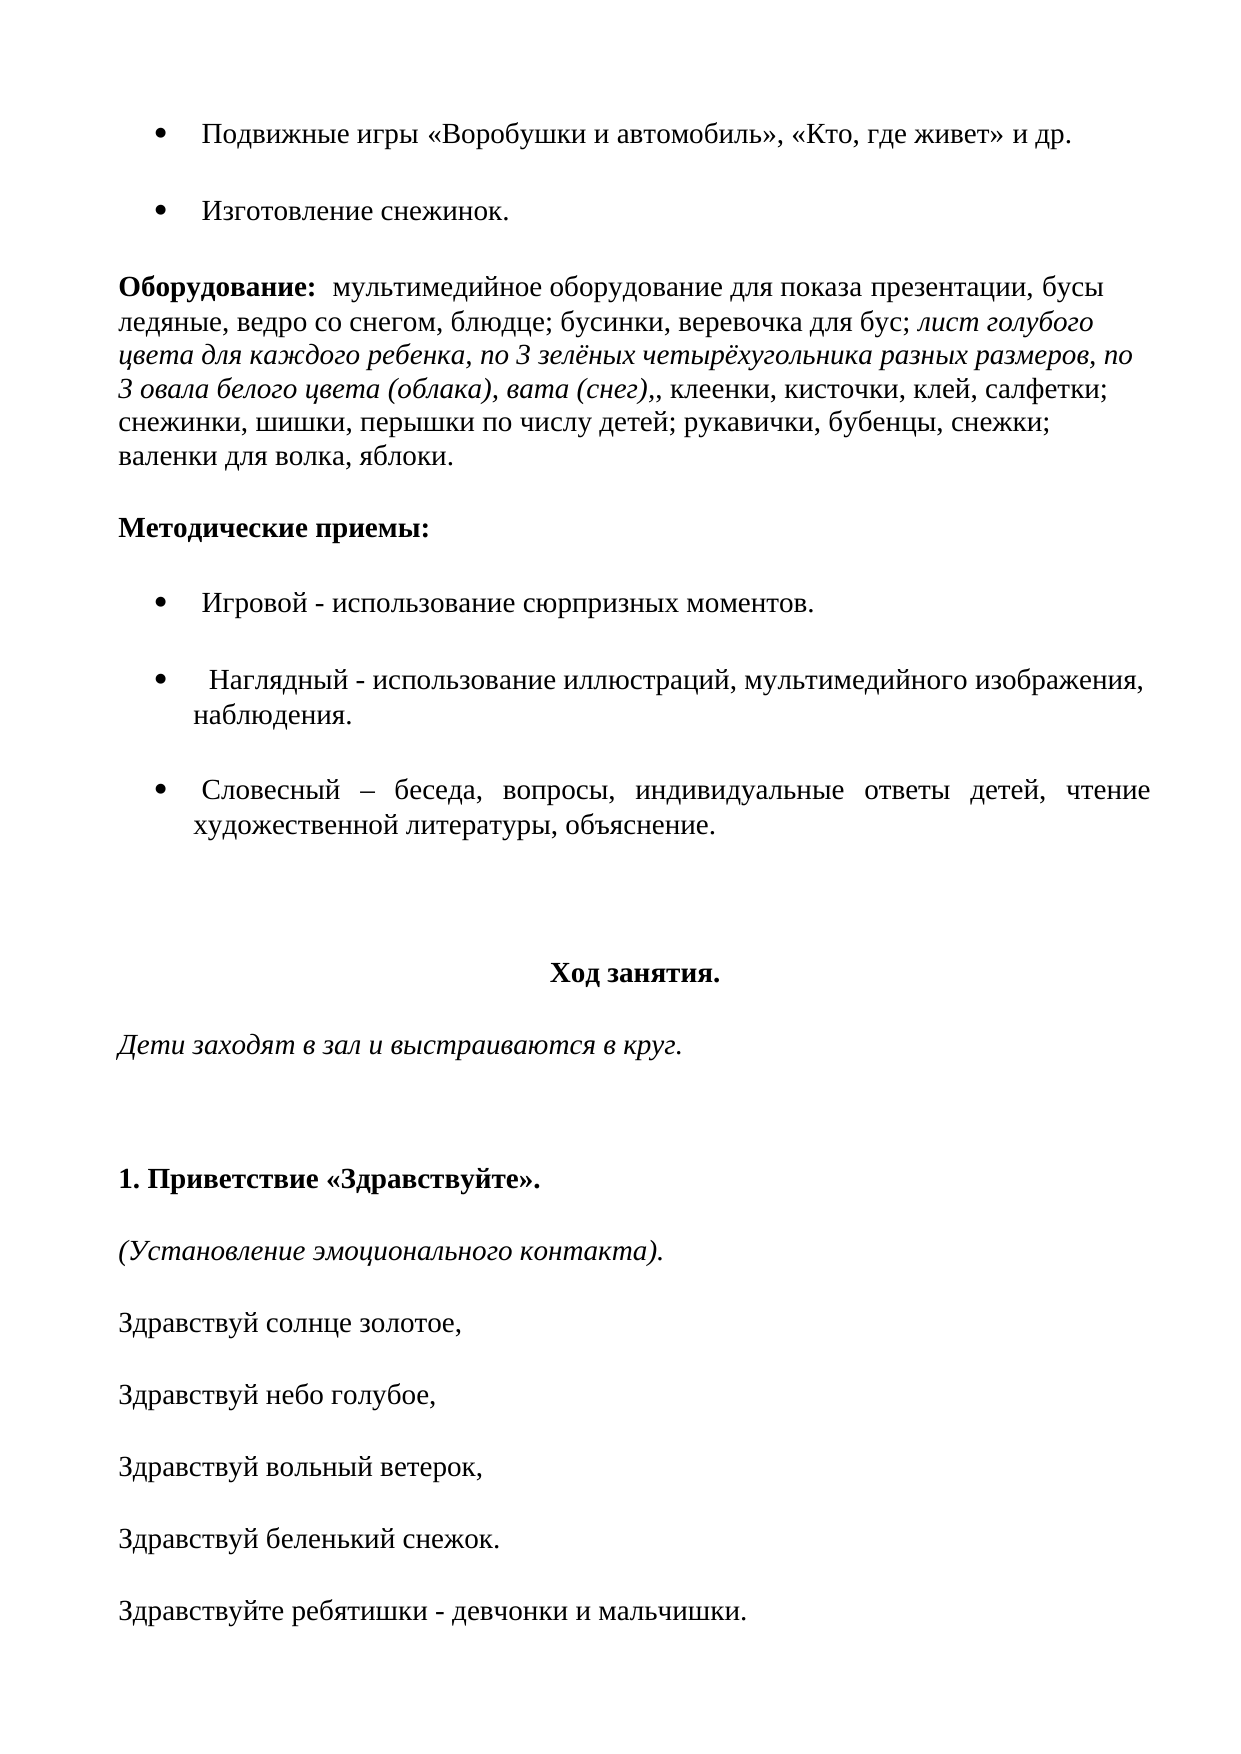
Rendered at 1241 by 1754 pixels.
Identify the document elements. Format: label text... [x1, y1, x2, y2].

text (Установление эмоционального контакта). [118, 1233, 1152, 1267]
text Ход занятия. [118, 956, 1152, 989]
text  Наглядный - использование иллюстраций, мультимедийного изображения, наблюдения. [156, 658, 1152, 730]
text Дети заходят в зал и выстраиваются в круг. [118, 1027, 1152, 1061]
text  Изготовление снежинок. [156, 189, 1152, 227]
text  Словесный – беседа, вопросы, индивидуальные ответы детей, чтение художественной литературы, объяснение. [156, 769, 1152, 841]
text Здравствуйте ребятишки - девчонки и мальчишки. [118, 1593, 1152, 1626]
text 1. Приветствие «Здравствуйте». [118, 1162, 1152, 1195]
text Здравствуй беленький снежок. [118, 1521, 1152, 1554]
text Здравствуй небо голубое, [118, 1377, 1152, 1411]
text  Игровой - использование сюрпризных моментов. [156, 582, 1152, 620]
text Здравствуй солнце золотое, [118, 1305, 1152, 1339]
text  Подвижные игры «Воробушки и автомобиль», «Кто, где живет» и др. [156, 112, 1152, 151]
text Оборудование: мультимедийное оборудование для показа презентации, бусы ледяные, ведро со снегом, блюдце; бусинки, веревочка для бус; лист голубого цвета для каждого ребенка, по 3 зелёных четырёхугольника разных размеров, по 3 овала белого цвета (облака), вата (снег),, клеенки, кисточки, клей, салфетки; снежинки, шишки, перышки по числу детей; рукавички, бубенцы, снежки; валенки для волка, яблоки. [118, 266, 1152, 472]
text Методические приемы: [118, 510, 1152, 543]
text Здравствуй вольный ветерок, [118, 1449, 1152, 1483]
